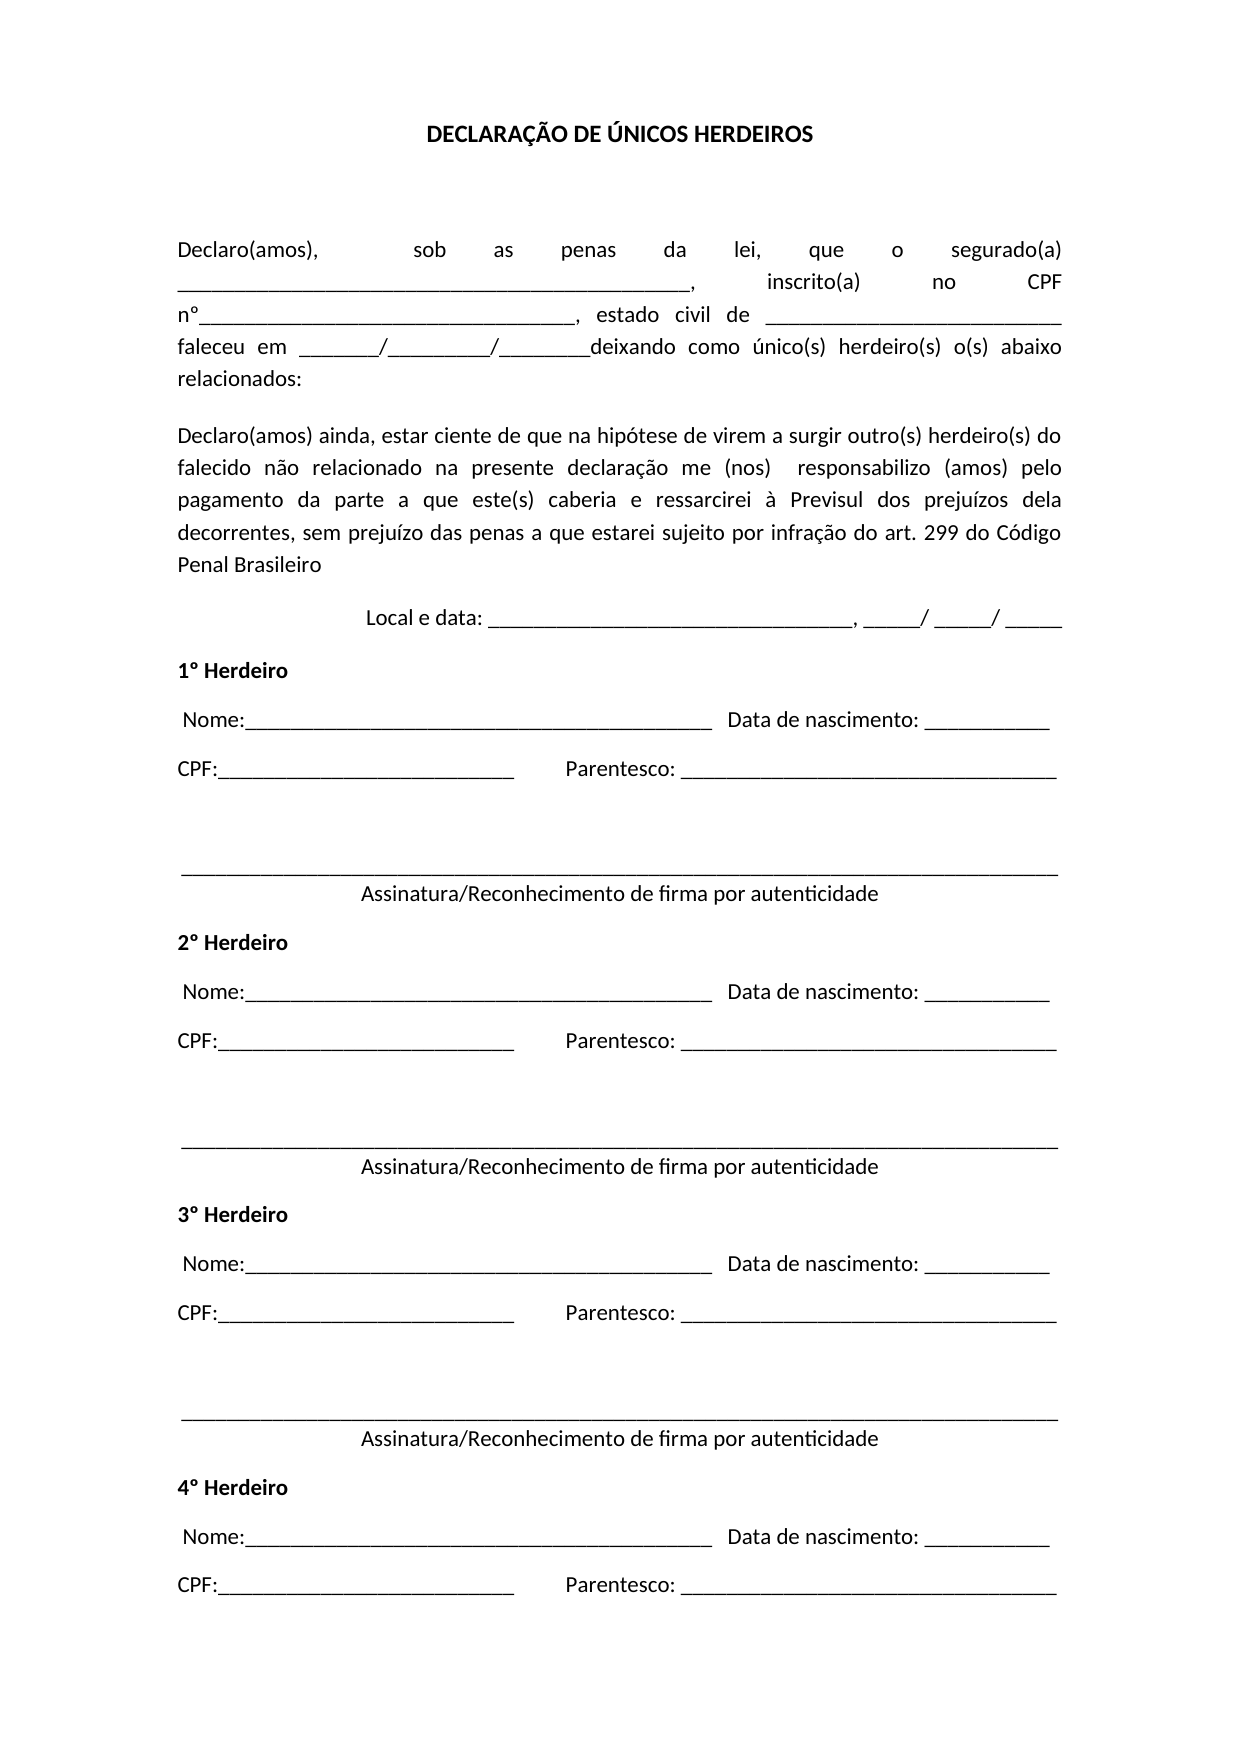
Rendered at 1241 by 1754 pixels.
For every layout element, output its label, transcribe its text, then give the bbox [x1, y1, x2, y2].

text _____________________________________________________________________________ Assinatura/Reconhecimento de firma por autenticidade [177, 1124, 1063, 1180]
text Nome:_________________________________________ Data de nascimento: ___________ [177, 1249, 1063, 1277]
text Local e data: ________________________________, _____/ _____/ _____ [177, 603, 1063, 631]
text 2º Herdeiro [177, 928, 1063, 956]
text CPF:__________________________ Parentesco: _________________________________ [177, 754, 1063, 782]
text _____________________________________________________________________________ Assinatura/Reconhecimento de firma por autenticidade [177, 1396, 1063, 1452]
text Nome:_________________________________________ Data de nascimento: ___________ [177, 977, 1063, 1005]
text 3º Herdeiro [177, 1201, 1063, 1229]
text 4º Herdeiro [177, 1473, 1063, 1501]
text DECLARAÇÃO DE ÚNICOS HERDEIROS [177, 118, 1063, 149]
text CPF:__________________________ Parentesco: _________________________________ [177, 1571, 1063, 1599]
text 1º Herdeiro [177, 656, 1063, 684]
text _____________________________________________________________________________ Assinatura/Reconhecimento de firma por autenticidade [177, 851, 1063, 907]
text CPF:__________________________ Parentesco: _________________________________ [177, 1026, 1063, 1054]
text Nome:_________________________________________ Data de nascimento: ___________ [177, 1522, 1063, 1550]
text Nome:_________________________________________ Data de nascimento: ___________ [177, 705, 1063, 733]
text CPF:__________________________ Parentesco: _________________________________ [177, 1298, 1063, 1326]
text Declaro(amos), sob as penas da lei, que o segurado(a) _____________________________________________, inscrito(a) no CPF nº_________________________________, estado civil de __________________________ faleceu em _______/_________/________deixando como único(s) herdeiro(s) o(s) abaixo relacionados: [177, 235, 1063, 392]
text Declaro(amos) ainda, estar ciente de que na hipótese de virem a surgir outro(s) herdeiro(s) do falecido não relacionado na presente declaração me (nos) responsabilizo (amos) pelo pagamento da parte a que este(s) caberia e ressarcirei à Previsul dos prejuízos dela decorrentes, sem prejuízo das penas a que estarei sujeito por infração do art. 299 do Código Penal Brasileiro [177, 421, 1063, 578]
